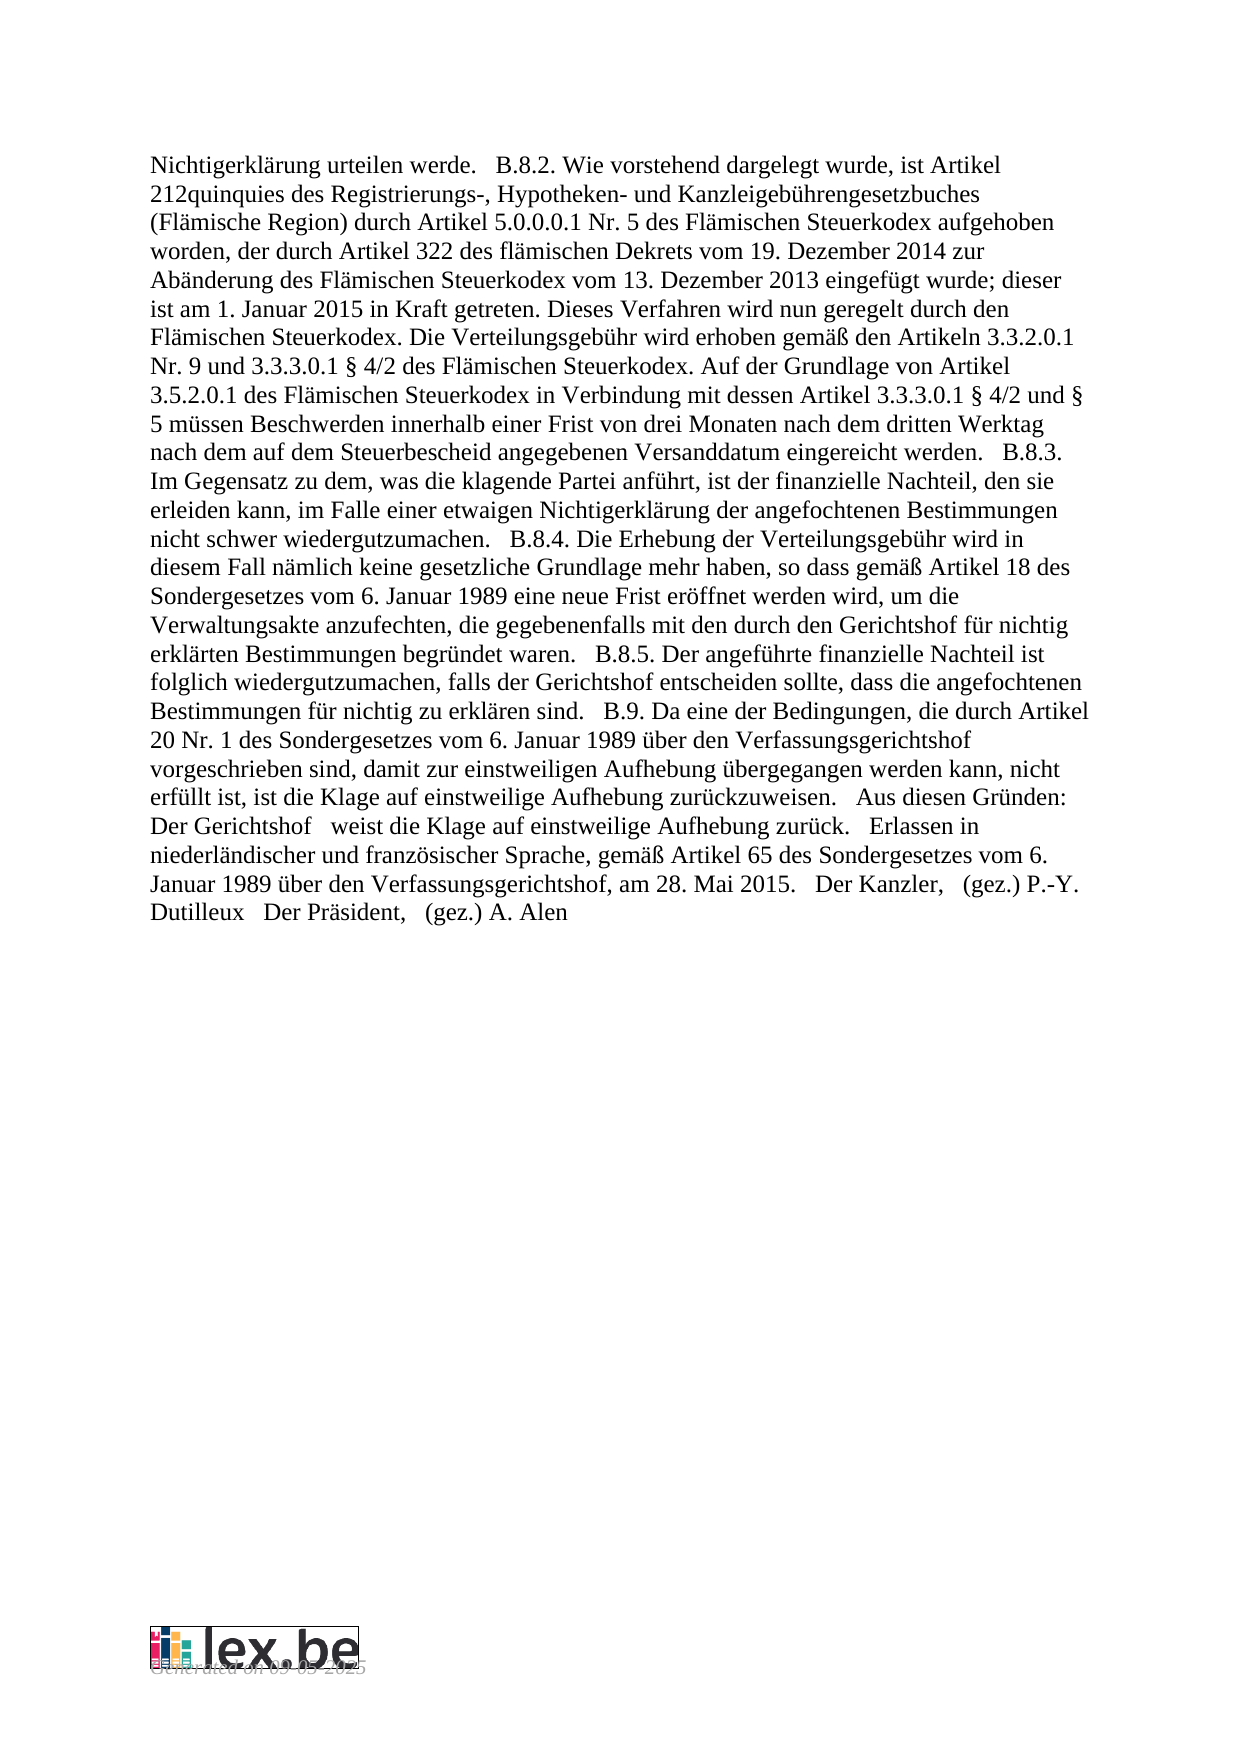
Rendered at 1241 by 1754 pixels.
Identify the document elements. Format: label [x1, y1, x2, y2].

picture [151, 1627, 358, 1668]
text [150, 150, 1090, 926]
